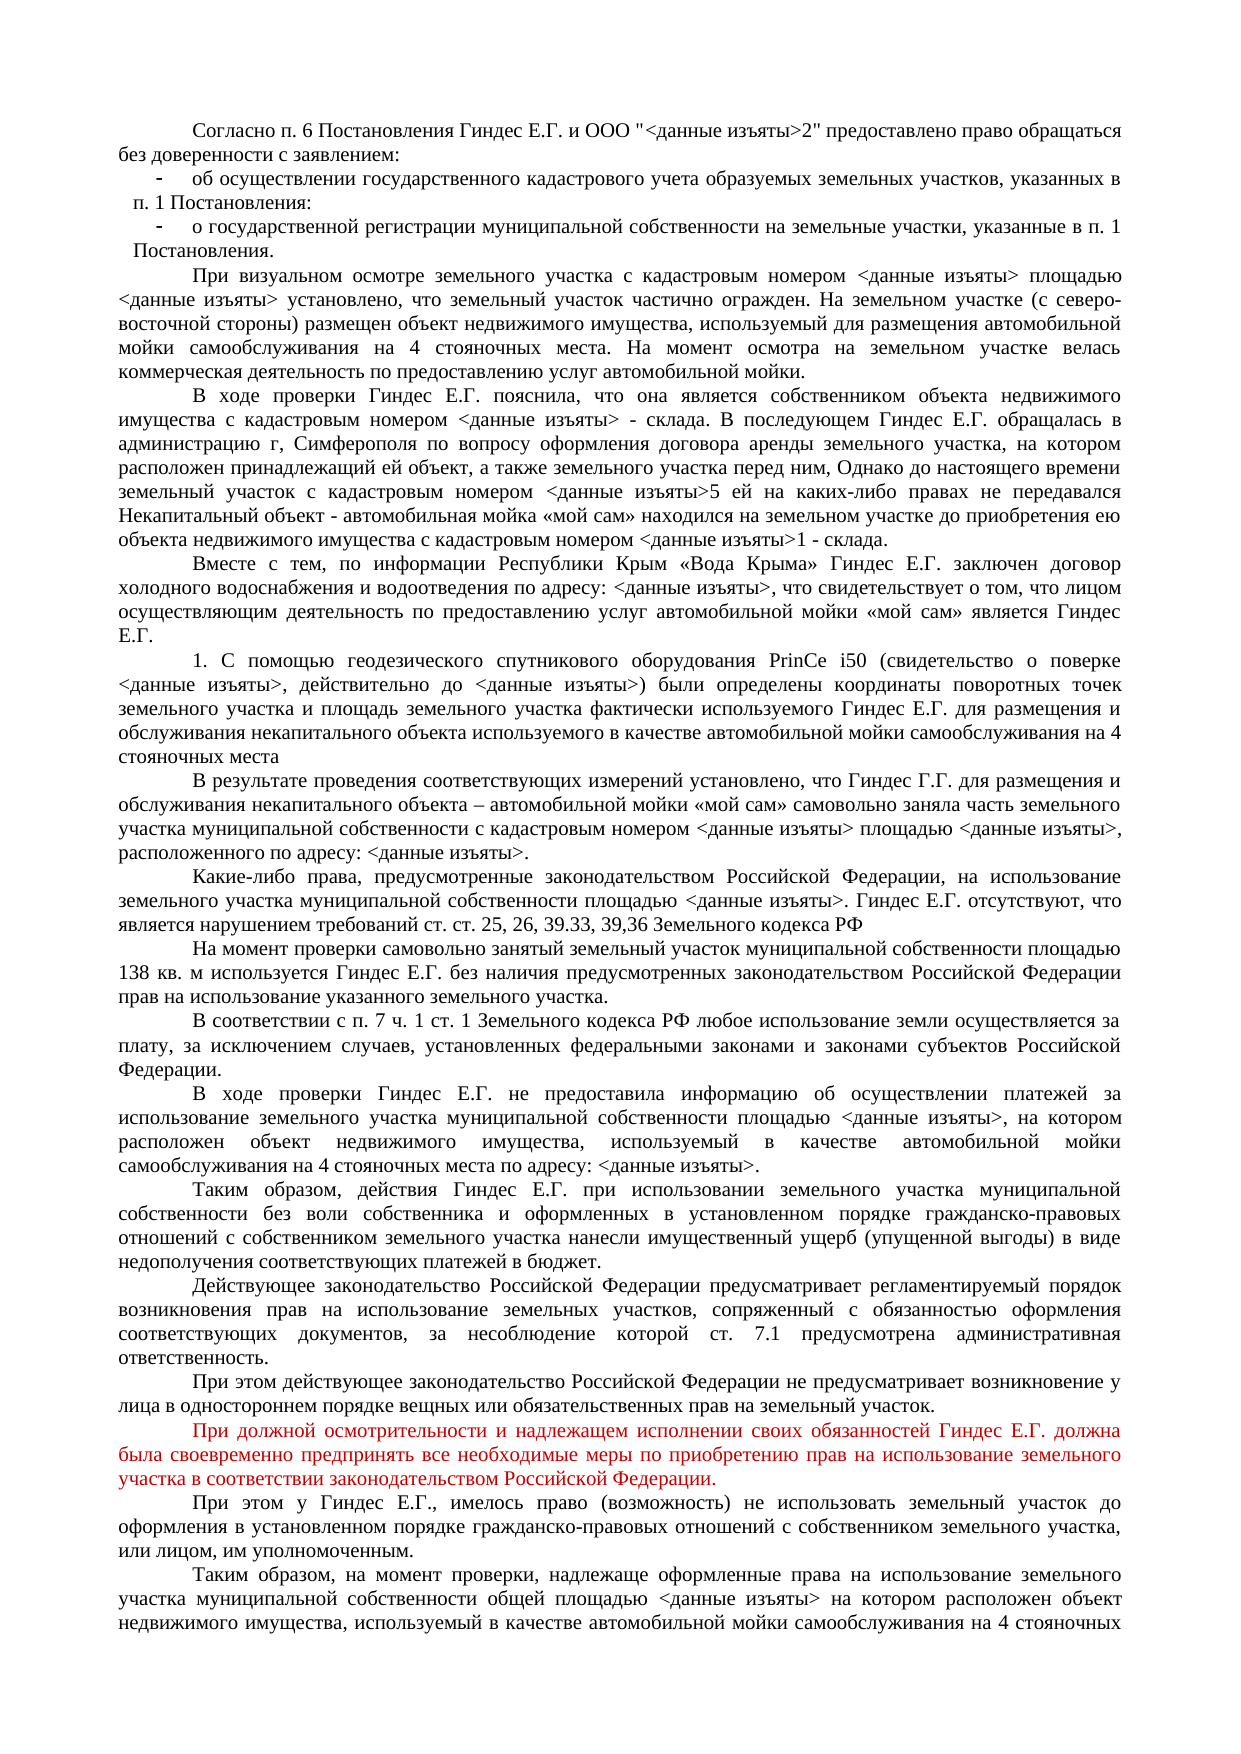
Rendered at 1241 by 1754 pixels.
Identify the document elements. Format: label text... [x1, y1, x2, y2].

text Какие-либо права, предусмотренные законодательством Российской Федерации, на использование земельного участка муниципальной собственности площадью <данные изъяты>. Гиндес Е.Г. отсутствуют, что является нарушением требований ст. ст. 25, 26, 39.33, 39,36 Земельного кодекса РФ [118, 864, 1122, 936]
text При этом действующее законодательство Российской Федерации не предусматривает возникновение у лица в одностороннем порядке вещных или обязательственных прав на земельный участок. [118, 1369, 1122, 1417]
list о государственной регистрации муниципальной собственности на земельные участки, указанные в п. 1 Постановления. [133, 214, 1122, 262]
text На момент проверки самовольно занятый земельный участок муниципальной собственности площадью 138 кв. м используется Гиндес Е.Г. без наличия предусмотренных законодательством Российской Федерации прав на использование указанного земельного участка. [118, 936, 1122, 1008]
text 1. С помощью геодезического спутникового оборудования PrinСe i50 (свидетельство о поверке <данные изъяты>, действительно до <данные изъяты>) были определены координаты поворотных точек земельного участка и площадь земельного участка фактически используемого Гиндес Е.Г. для размещения и обслуживания некапитального объекта используемого в качестве автомобильной мойки самообслуживания на 4 стояночных места [118, 647, 1122, 768]
text B результате проведения соответствующих измерений установлено, что Гиндес Г.Г. для размещения и обслуживания некапитального объекта – автомобильной мойки «мой сам» самовольно заняла часть земельного участка муниципальной собственности с кадастровым номером <данные изъяты> площадью <данные изъяты>, расположенного по адресу: <данные изъяты>. [118, 768, 1122, 864]
text Вместе с тем, по информации Республики Крым «Вода Крыма» Гиндес Е.Г. заключен договор холодного водоснабжения и водоотведения по адресу: <данные изъяты>, что свидетельствует о том, что лицом осуществляющим деятельность по предоставлению услуг автомобильной мойки «мой сам» является Гиндес Е.Г. [118, 551, 1122, 647]
text Действующее законодательство Российской Федерации предусматривает регламентируемый порядок возникновения прав на использование земельных участков, сопряженный с обязанностью оформления соответствующих документов, за несоблюдение которой ст. 7.1 предусмотрена административная ответственность. [118, 1273, 1122, 1369]
text В ходе проверки Гиндес Е.Г. пояснила, что она является собственником объекта недвижимого имущества с кадастровым номером <данные изъяты> - склада. В последующем Гиндес Е.Г. обращалась в администрацию г, Симферополя по вопросу оформления договора аренды земельного участка, на котором расположен принадлежащий ей объект, а также земельного участка перед ним, Однако до настоящего времени земельный участок с кадастровым номером <данные изъяты>5 ей на каких-либо правах не передавался Некапитальный объект - автомобильная мойка «мой сам» находился на земельном участке до приобретения ею объекта недвижимого имущества с кадастровым номером <данные изъяты>1 - склада. [118, 383, 1122, 551]
text В соответствии с п. 7 ч. 1 ст. 1 Земельного кодекса РФ любое использование земли осуществляется за плату, за исключением случаев, установленных федеральными законами и законами субъектов Российской Федерации. [118, 1008, 1122, 1081]
text При визуальном осмотре земельного участка с кадастровым номером <данные изъяты> площадью <данные изъяты> установлено, что земельный участок частично огражден. На земельном участке (с северо-восточной стороны) размещен объект недвижимого имущества, используемый для размещения автомобильной мойки самообслуживания на 4 стояночных места. На момент осмотра на земельном участке велась коммерческая деятельность по предоставлению услуг автомобильной мойки. [118, 262, 1122, 383]
text В ходе проверки Гиндес Е.Г. не предоставила информацию об осуществлении платежей за использование земельного участка муниципальной собственности площадью <данные изъяты>, на котором расположен объект недвижимого имущества, используемый в качестве автомобильной мойки самообслуживания на 4 стояночных места по адресу: <данные изъяты>. [118, 1081, 1122, 1177]
text Согласно п. 6 Постановления Гиндес Е.Г. и ООО "<данные изъяты>2" предоставлено право обращаться без доверенности с заявлением: [118, 118, 1122, 166]
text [118, 1562, 1122, 1634]
text При этом у Гиндес Е.Г., имелось право (возможность) не использовать земельный участок до оформления в установленном порядке гражданско-правовых отношений с собственником земельного участка, или лицом, им уполномоченным. [118, 1490, 1122, 1562]
list об осуществлении государственного кадастрового учета образуемых земельных участков, указанных в п. 1 Постановления: [133, 166, 1122, 214]
text При должной осмотрительности и надлежащем исполнении своих обязанностей Гиндес Е.Г. должна была своевременно предпринять все необходимые меры по приобретению прав на использование земельного участка в соответствии законодательством Российской Федерации. [118, 1417, 1122, 1490]
text Таким образом, действия Гиндес Е.Г. при использовании земельного участка муниципальной собственности без воли собственника и оформленных в установленном порядке гражданско-правовых отношений с собственником земельного участка нанесли имущественный ущерб (упущенной выгоды) в виде недополучения соответствующих платежей в бюджет. [118, 1177, 1122, 1273]
